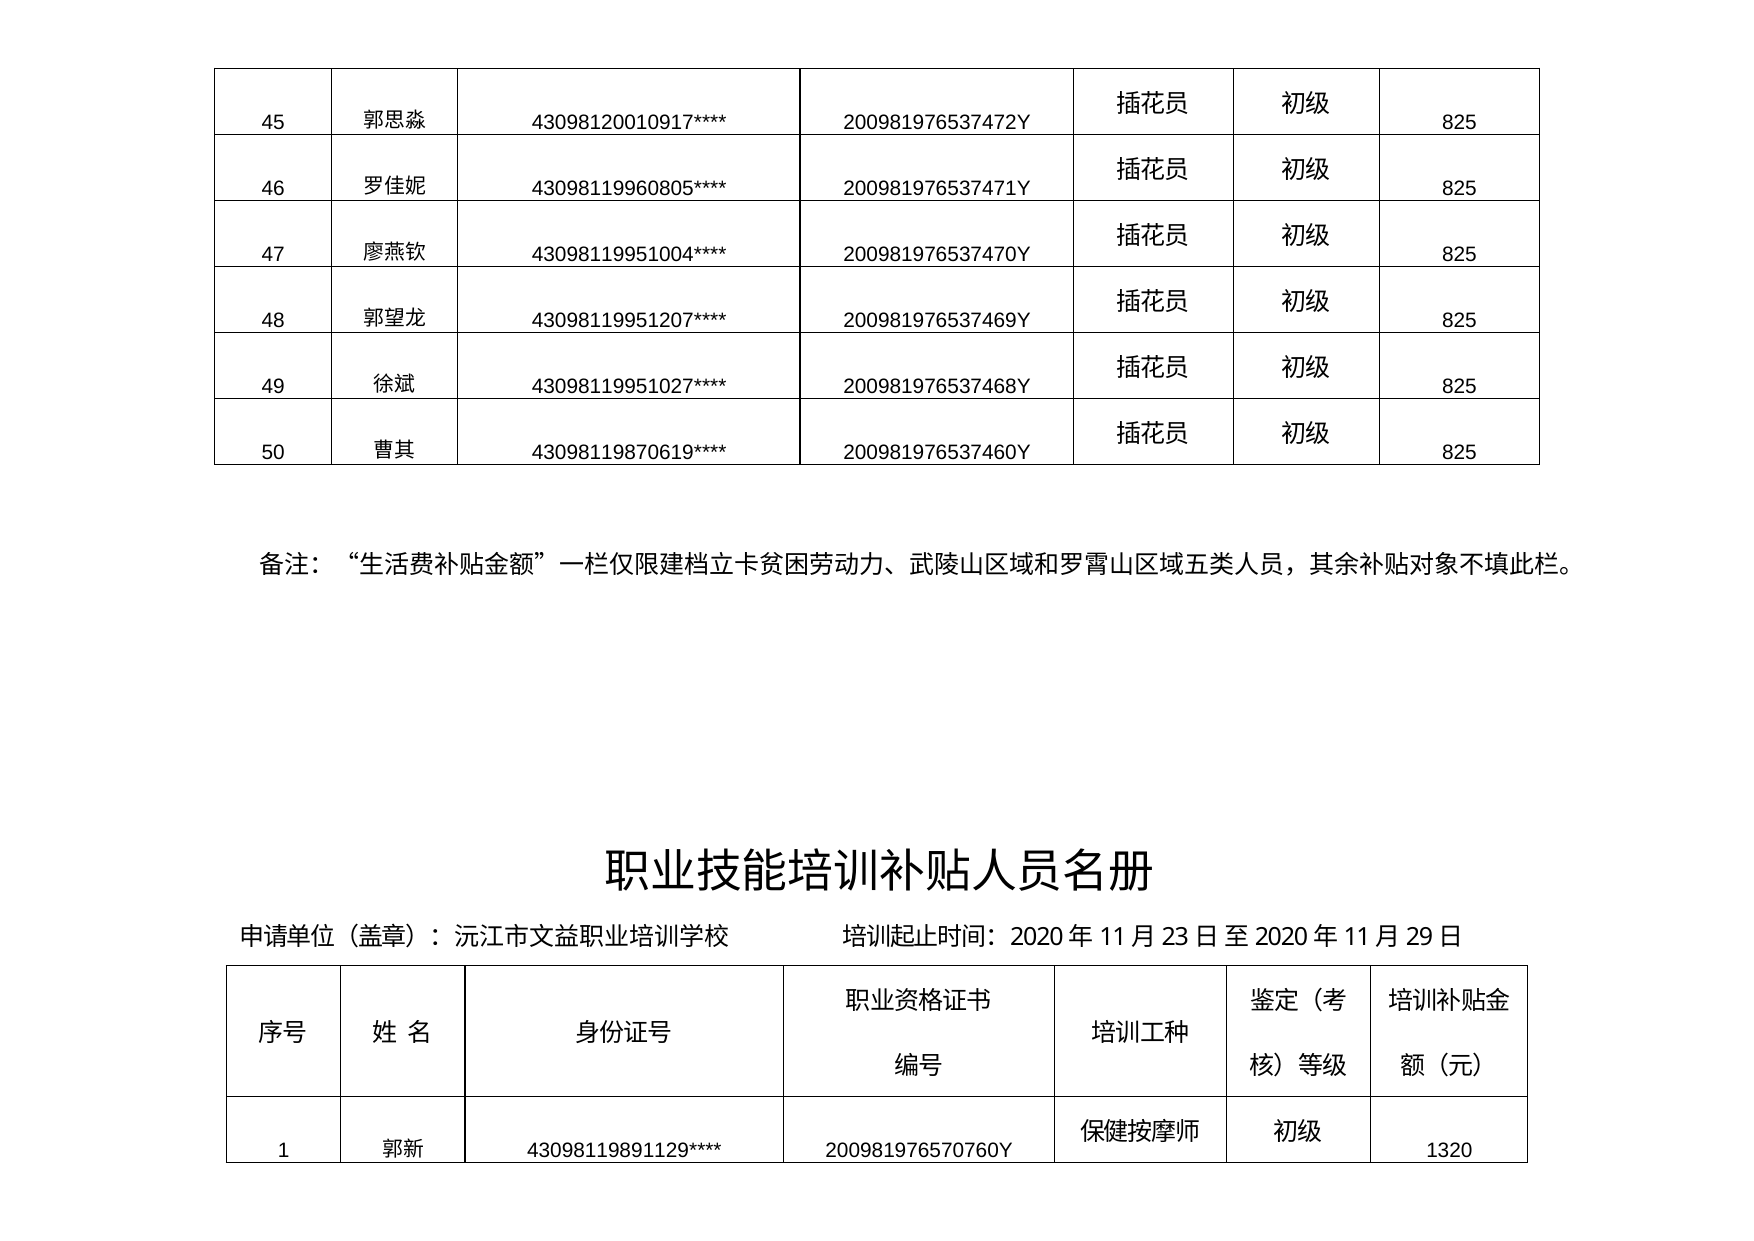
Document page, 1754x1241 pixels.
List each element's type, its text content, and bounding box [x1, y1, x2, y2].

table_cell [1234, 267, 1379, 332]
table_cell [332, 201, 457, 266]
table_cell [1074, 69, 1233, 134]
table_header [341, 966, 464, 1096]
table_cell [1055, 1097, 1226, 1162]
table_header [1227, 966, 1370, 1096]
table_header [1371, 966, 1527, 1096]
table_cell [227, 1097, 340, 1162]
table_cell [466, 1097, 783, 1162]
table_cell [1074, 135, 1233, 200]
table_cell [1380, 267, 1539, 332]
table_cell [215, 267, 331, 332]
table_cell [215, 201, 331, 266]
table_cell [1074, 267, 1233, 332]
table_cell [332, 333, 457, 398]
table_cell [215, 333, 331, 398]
text 申请单位（盖章）：沅江市文益职业培训学校 培训起止时间：2020年 11月23日 至2020 年11月29 日 [59, 899, 1695, 957]
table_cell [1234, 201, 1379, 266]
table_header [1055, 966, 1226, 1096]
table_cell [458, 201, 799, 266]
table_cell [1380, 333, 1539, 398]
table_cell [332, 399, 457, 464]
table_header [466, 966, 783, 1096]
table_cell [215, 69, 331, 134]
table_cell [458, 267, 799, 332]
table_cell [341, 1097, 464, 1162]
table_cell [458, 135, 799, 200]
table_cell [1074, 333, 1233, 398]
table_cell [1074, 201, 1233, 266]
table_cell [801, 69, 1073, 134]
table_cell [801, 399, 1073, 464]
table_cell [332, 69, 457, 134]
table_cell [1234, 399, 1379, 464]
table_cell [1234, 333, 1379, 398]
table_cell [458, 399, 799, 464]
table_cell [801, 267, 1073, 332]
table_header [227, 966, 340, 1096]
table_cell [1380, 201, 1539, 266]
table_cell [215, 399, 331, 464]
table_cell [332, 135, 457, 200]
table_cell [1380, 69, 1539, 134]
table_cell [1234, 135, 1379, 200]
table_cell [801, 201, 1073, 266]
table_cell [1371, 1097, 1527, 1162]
text 职业技能培训补贴人员名册 [51, 841, 1695, 899]
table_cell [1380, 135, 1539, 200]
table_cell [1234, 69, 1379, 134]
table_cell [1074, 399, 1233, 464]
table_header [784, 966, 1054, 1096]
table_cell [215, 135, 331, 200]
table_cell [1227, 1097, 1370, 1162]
text 备注：“生活费补贴金额”一栏仅限建档立卡贫困劳动力、武陵山区域和罗霄山区域五类人员，其余补贴对象不填此栏。 [59, 530, 1695, 595]
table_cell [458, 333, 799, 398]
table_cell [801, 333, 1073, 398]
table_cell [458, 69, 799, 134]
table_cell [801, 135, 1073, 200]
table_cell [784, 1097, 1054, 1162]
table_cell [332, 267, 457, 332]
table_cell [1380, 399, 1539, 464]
